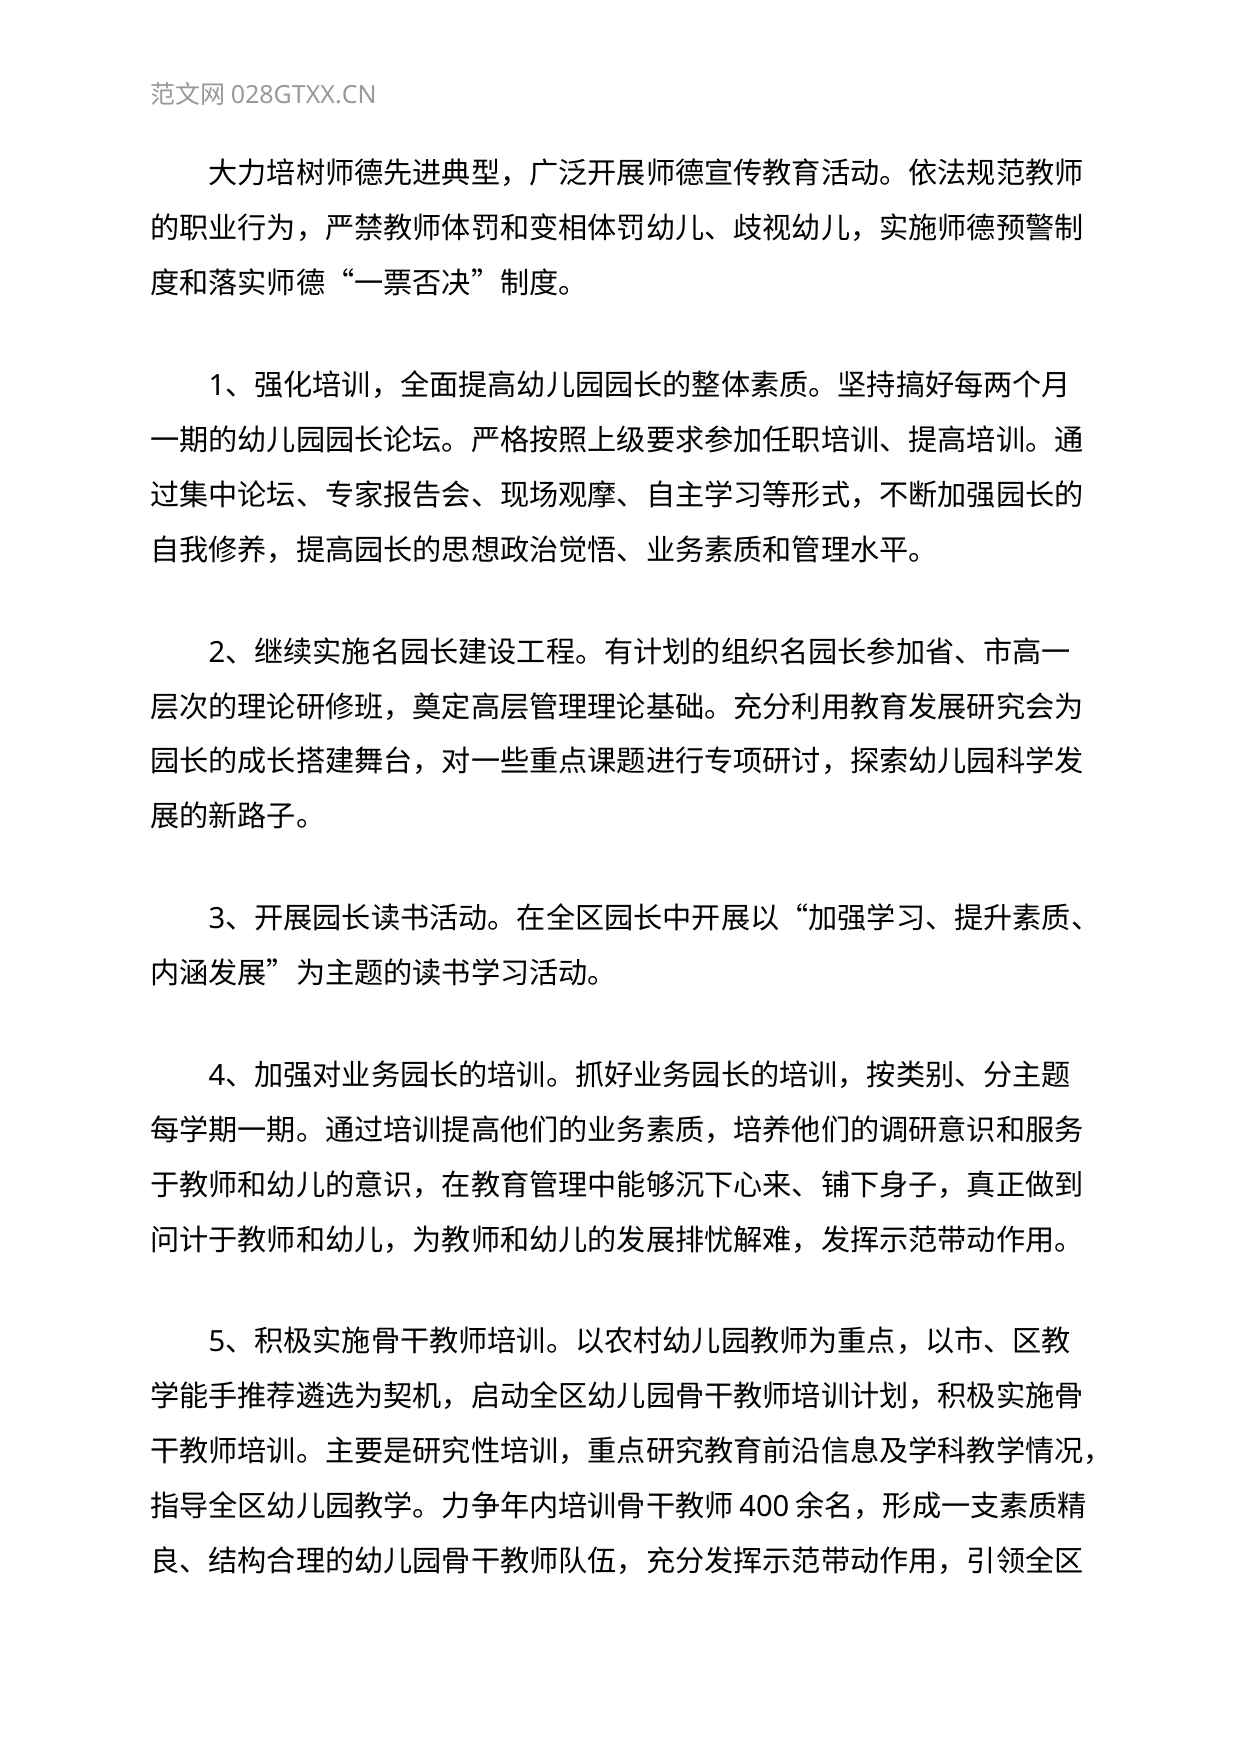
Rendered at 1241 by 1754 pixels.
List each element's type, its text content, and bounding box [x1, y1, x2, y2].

text 3、开展园长读书活动。在全区园长中开展以“加强学习、提升素质、内涵发展”为主题的读书学习活动。 [150, 895, 1090, 992]
text 大力培树师德先进典型，广泛开展师德宣传教育活动。依法规范教师的职业行为，严禁教师体罚和变相体罚幼儿、歧视幼儿，实施师德预警制度和落实师德“一票否决”制度。 [150, 150, 1090, 302]
text 2、继续实施名园长建设工程。有计划的组织名园长参加省、市高一层次的理论研修班，奠定高层管理理论基础。充分利用教育发展研究会为园长的成长搭建舞台，对一些重点课题进行专项研讨，探索幼儿园科学发展的新路子。 [150, 628, 1090, 835]
text 1、强化培训，全面提高幼儿园园长的整体素质。坚持搞好每两个月一期的幼儿园园长论坛。严格按照上级要求参加任职培训、提高培训。通过集中论坛、专家报告会、现场观摩、自主学习等形式，不断加强园长的自我修养，提高园长的思想政治觉悟、业务素质和管理水平。 [150, 362, 1090, 569]
text 4、加强对业务园长的培训。抓好业务园长的培训，按类别、分主题每学期一期。通过培训提高他们的业务素质，培养他们的调研意识和服务于教师和幼儿的意识，在教育管理中能够沉下心来、铺下身子，真正做到问计于教师和幼儿，为教师和幼儿的发展排忧解难，发挥示范带动作用。 [150, 1051, 1090, 1258]
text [150, 1318, 1090, 1580]
